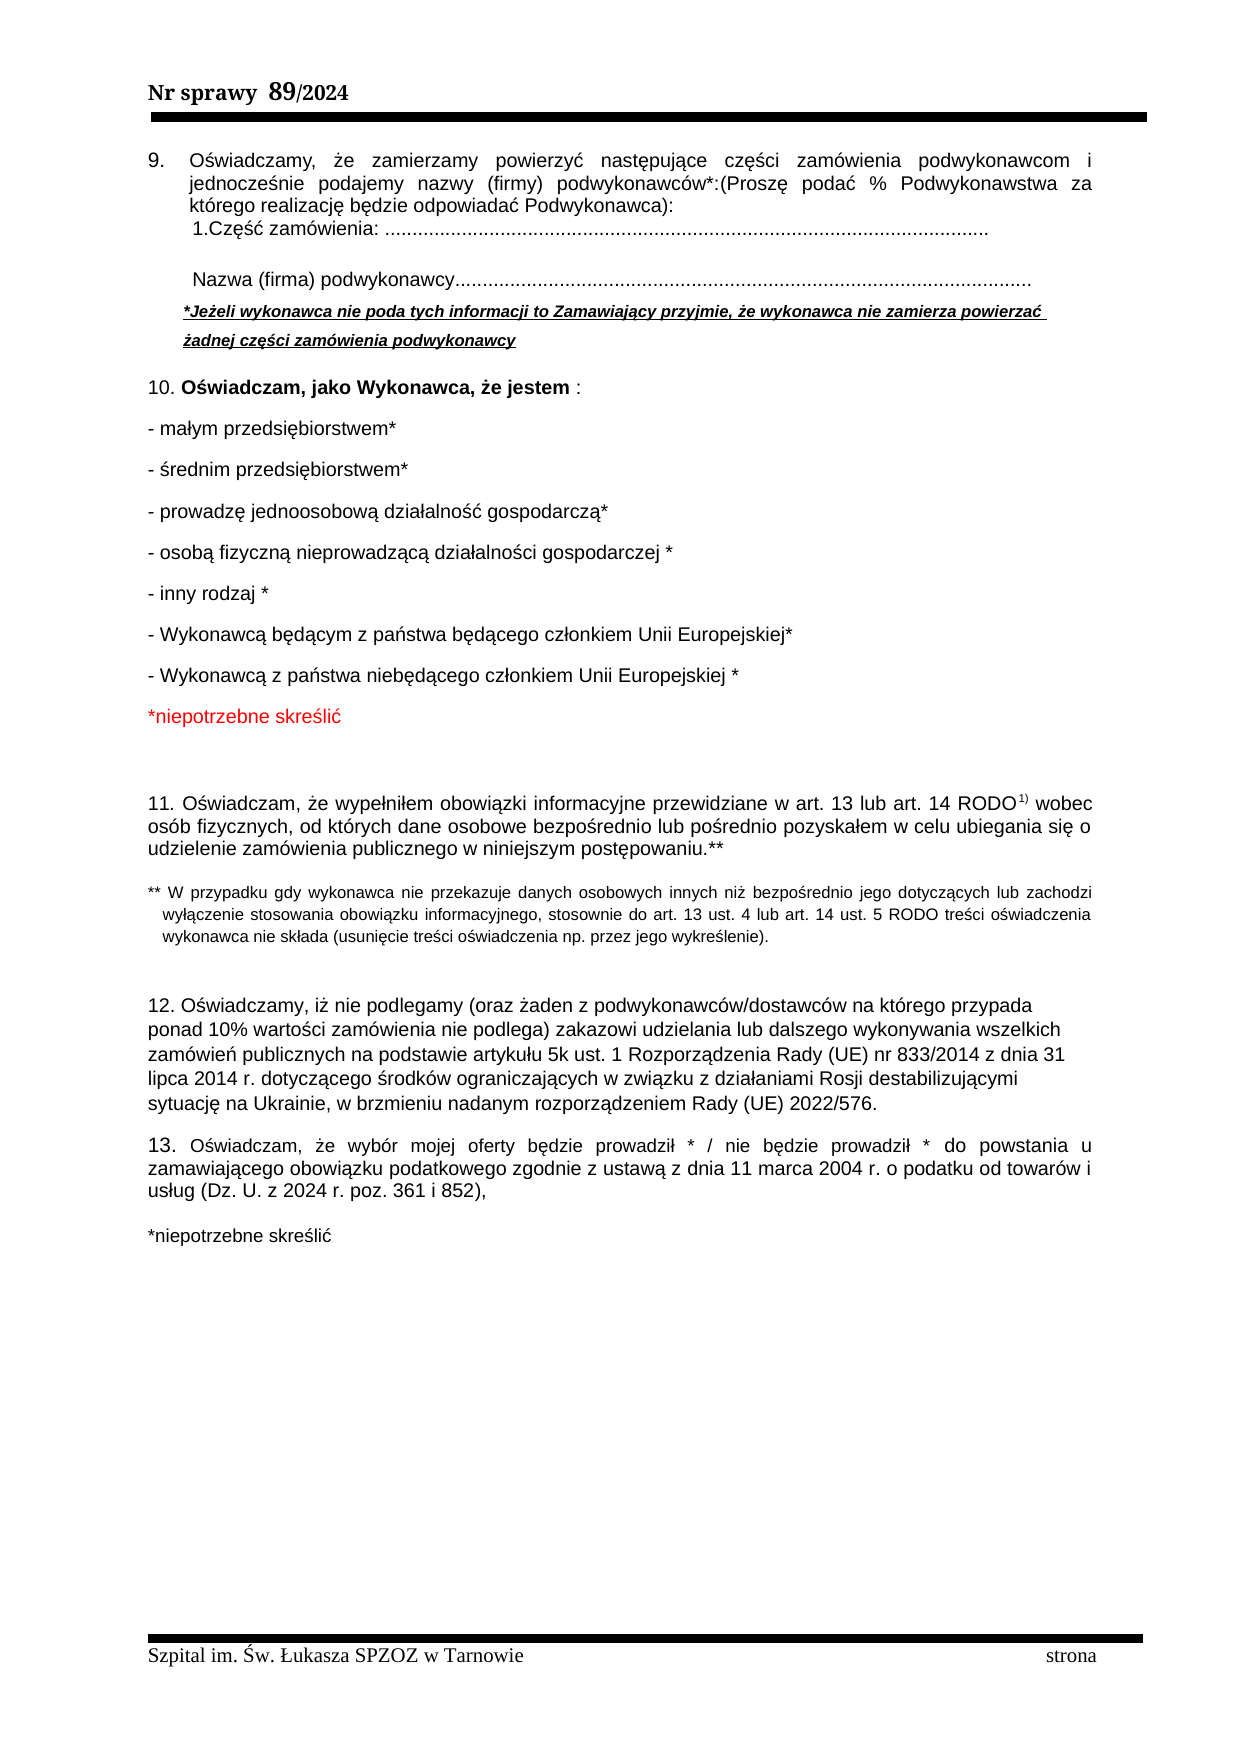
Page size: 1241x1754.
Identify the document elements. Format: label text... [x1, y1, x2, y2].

text 12. Oświadczamy, iż nie podlegamy (oraz żaden z podwykonawców/dostawców na którego przypada ponad 10% wartości zamówienia nie podlega) zakazowi udzielania lub dalszego wykonywania wszelkich zamówień publicznych na podstawie artykułu 5k ust. 1 Rozporządzenia Rady (UE) nr 833/2014 z dnia 31 lipca 2014 r. dotyczącego środków ograniczających w związku z działaniami Rosji destabilizującymi sytuację na Ukrainie, w brzmieniu nadanym rozporządzeniem Rady (UE) 2022/576. [148, 994, 1092, 1114]
list Oświadczamy, że zamierzamy powierzyć następujące części zamówienia podwykonawcom i jednocześnie podajemy nazwy (firmy) podwykonawców*:(Proszę podać % Podwykonawstwa za którego realizację będzie odpowiadać Podwykonawca): [148, 148, 1092, 217]
text - Wykonawcą z państwa niebędącego członkiem Unii Europejskiej * [148, 664, 1092, 687]
text *niepotrzebne skreślić [148, 1225, 1092, 1246]
text - osobą fizyczną nieprowadzącą działalności gospodarczej * [148, 541, 1092, 563]
text - małym przedsiębiorstwem* [148, 417, 1092, 440]
text - prowadzę jednoosobową działalność gospodarczą* [148, 499, 1092, 522]
text ** W przypadku gdy wykonawca nie przekazuje danych osobowych innych niż bezpośrednio jego dotyczących lub zachodzi wyłączenie stosowania obowiązku informacyjnego, stosownie do art. 13 ust. 4 lub art. 14 ust. 5 RODO treści oświadczenia wykonawca nie składa (usunięcie treści oświadczenia np. przez jego wykreślenie). [148, 883, 1092, 946]
text 1.Część zamówienia: .............................................................................................................. [192, 217, 1092, 240]
text - inny rodzaj * [148, 582, 1092, 604]
text Nazwa (firma) podwykonawcy......................................................................................................... [148, 268, 1092, 291]
text - średnim przedsiębiorstwem* [148, 458, 1092, 481]
text 13. Oświadczam, że wybór mojej oferty będzie prowadził * / nie będzie prowadził * do powstania u zamawiającego obowiązku podatkowego zgodnie z ustawą z dnia 11 marca 2004 r. o podatku od towarów i usług (Dz. U. z 2024 r. poz. 361 i 852), [148, 1133, 1092, 1202]
text - Wykonawcą będącym z państwa będącego członkiem Unii Europejskiej* [148, 623, 1092, 646]
text 11. Oświadczam, że wypełniłem obowiązki informacyjne przewidziane w art. 13 lub art. 14 RODO1) wobec osób fizycznych, od których dane osobowe bezpośrednio lub pośrednio pozyskałem w celu ubiegania się o udzielenie zamówienia publicznego w niniejszym postępowaniu.** [148, 792, 1092, 860]
text *niepotrzebne skreślić [148, 705, 1092, 728]
text 10. Oświadczam, jako Wykonawca, że jestem : [148, 376, 1092, 399]
text *Jeżeli wykonawca nie poda tych informacji to Zamawiający przyjmie, że wykonawca nie zamierza powierzać żadnej części zamówienia podwykonawcy [183, 302, 1092, 350]
